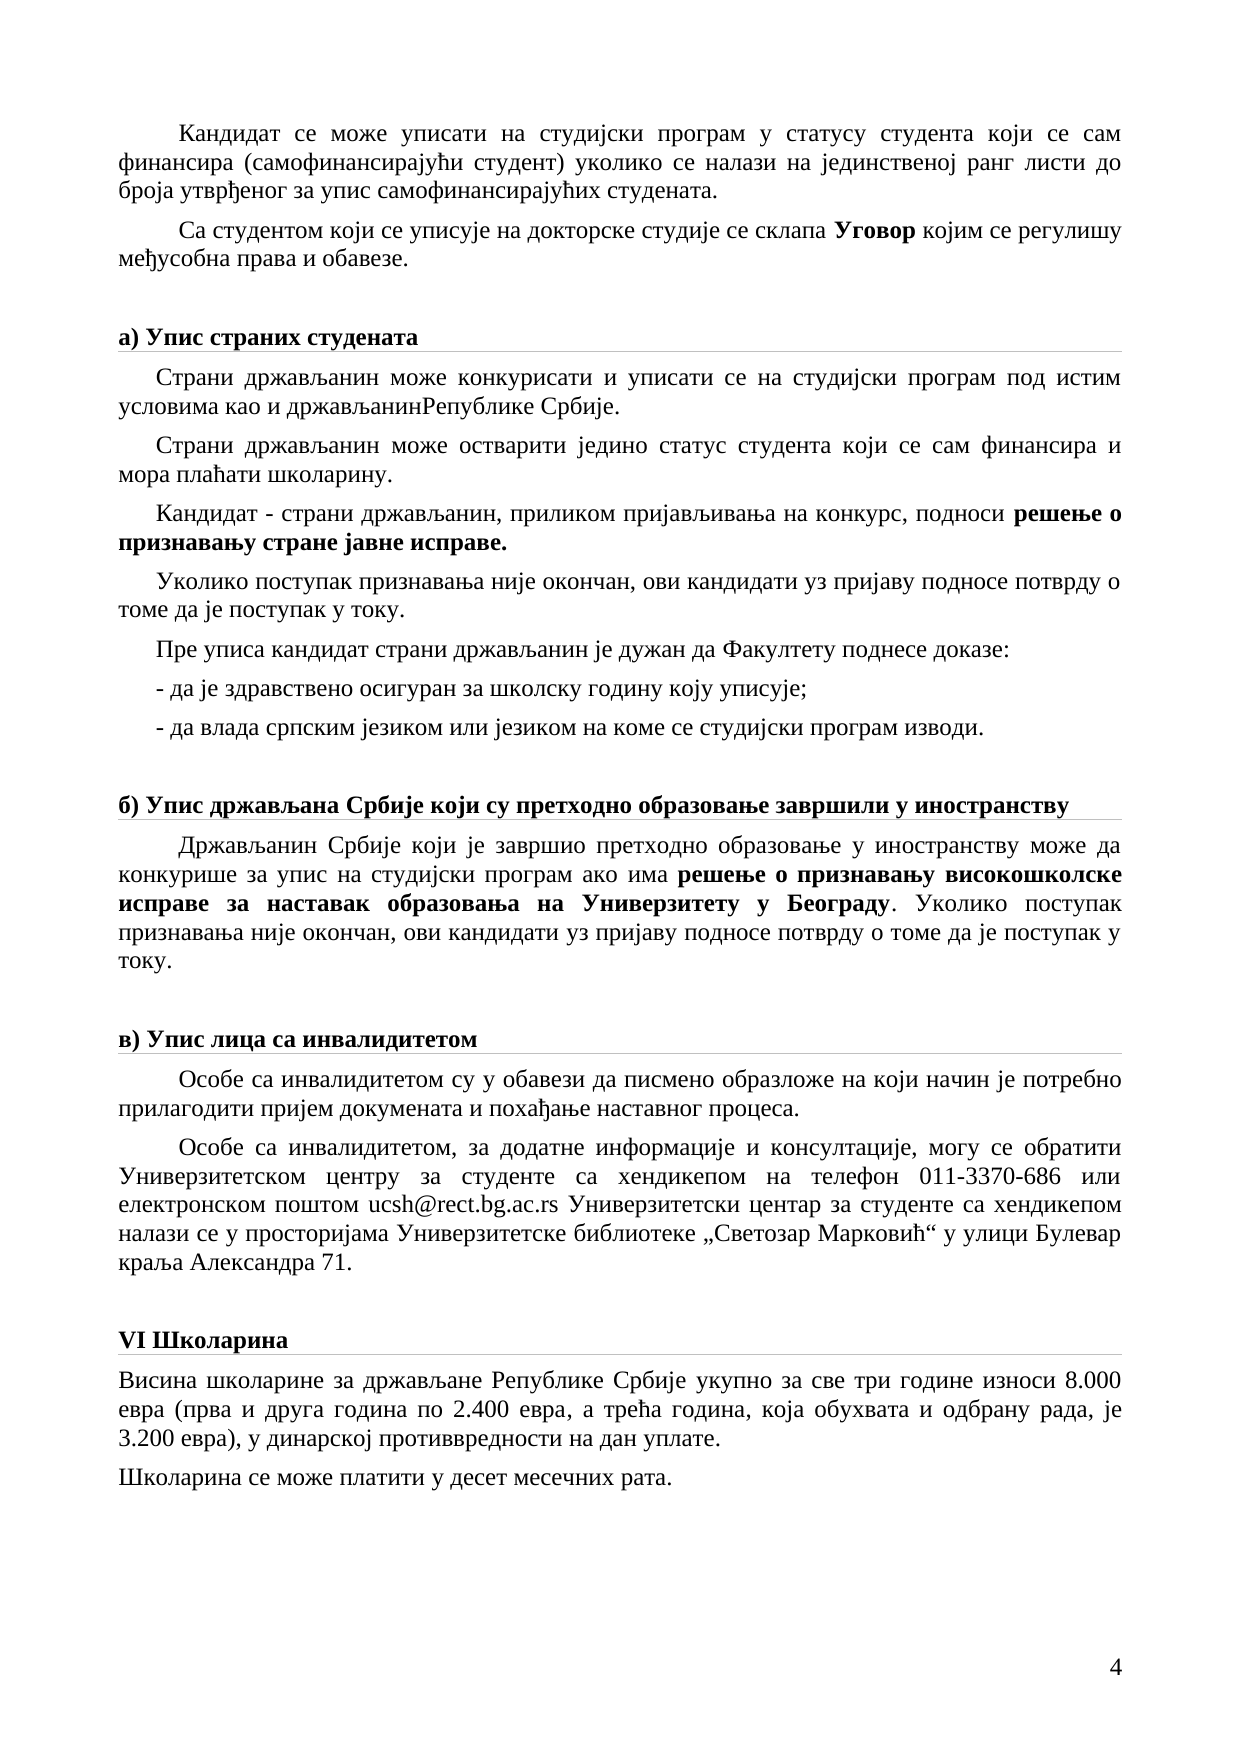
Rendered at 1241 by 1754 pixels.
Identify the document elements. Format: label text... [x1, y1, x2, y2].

subtitle б) Упис држављана Србије који су претходно образовање завршили у иностранству [118, 790, 1122, 819]
text Страни држављанин може конкурисати и уписати се на студијски програм под истим условима као и држављанинРепублике Србије. [118, 362, 1122, 419]
text Кандидат се може уписати на студијски програм у статусу студента који се сам финансира (самофинансирајући студент) уколико се налази на јединственој ранг листи до броја утврђеног за упис самофинансирајућих студената. [118, 118, 1122, 204]
text - да влада српским језиком или језиком на коме се студијски програм изводи. [118, 712, 1122, 741]
subtitle в) Упис лица са инвалидитетом [118, 1024, 1122, 1053]
text Држављанин Србије који је завршио претходно образовање у иностранству може да конкурише за упис на студијски програм ако има решење о признавању високошколске исправе за наставак образовања на Универзитету у Београду. Уколико поступак признавања није окончан, ови кандидати уз пријаву подносе потврду о томе да је поступак у току. [118, 831, 1122, 974]
text Особе са инвалидитетом су у обавези да писмено образложе на који начин је потребно прилагодити пријем докумената и похађање наставног процеса. [118, 1064, 1122, 1122]
text - да је здравствено осигуран за школску годину коју уписује; [118, 673, 1122, 702]
text Особе са инвалидитетом, за додатне информације и консултације, могу се обратити Универзитетском центру за студенте са хендикепом на телефон 011-3370-686 или електронском поштом ucsh@rect.bg.ac.rs Универзитетски центар за студенте са хендикепом налази се у просторијама Универзитетске библиотеке „Светозар Марковић“ у улици Булевар краља Александра 71. [118, 1132, 1122, 1276]
text Са студентом који се уписује на докторске студије се склапа Уговор којим се регулишу међусобна права и обавезе. [118, 215, 1122, 272]
text Уколико поступак признавања није окончан, ови кандидати уз пријаву подносе потврду о томе да је поступак у току. [118, 566, 1122, 623]
text Страни држављанин може остварити једино статус студента који се сам финансира и мора плаћати школарину. [118, 430, 1122, 487]
text Кандидат - страни држављанин, приликом пријављивања на конкурс, подноси решење о признавању стране јавне исправе. [118, 498, 1122, 555]
text Школарина се може платити у десет месечних рата. [118, 1462, 1122, 1491]
text Висина школарине за држављане Републике Србије укупно за све три године износи 8.000 евра (прва и друга година по 2.400 евра, а трећа година, која обухвата и одбрану рада, је 3.200 евра), у динарској противвредности на дан уплате. [118, 1366, 1122, 1452]
text Пре уписа кандидат страни држављанин је дужан да Факултету поднесе доказе: [118, 634, 1122, 662]
subtitle а) Упис страних студената [118, 322, 1122, 351]
subtitle VI Школарина [118, 1325, 1122, 1354]
